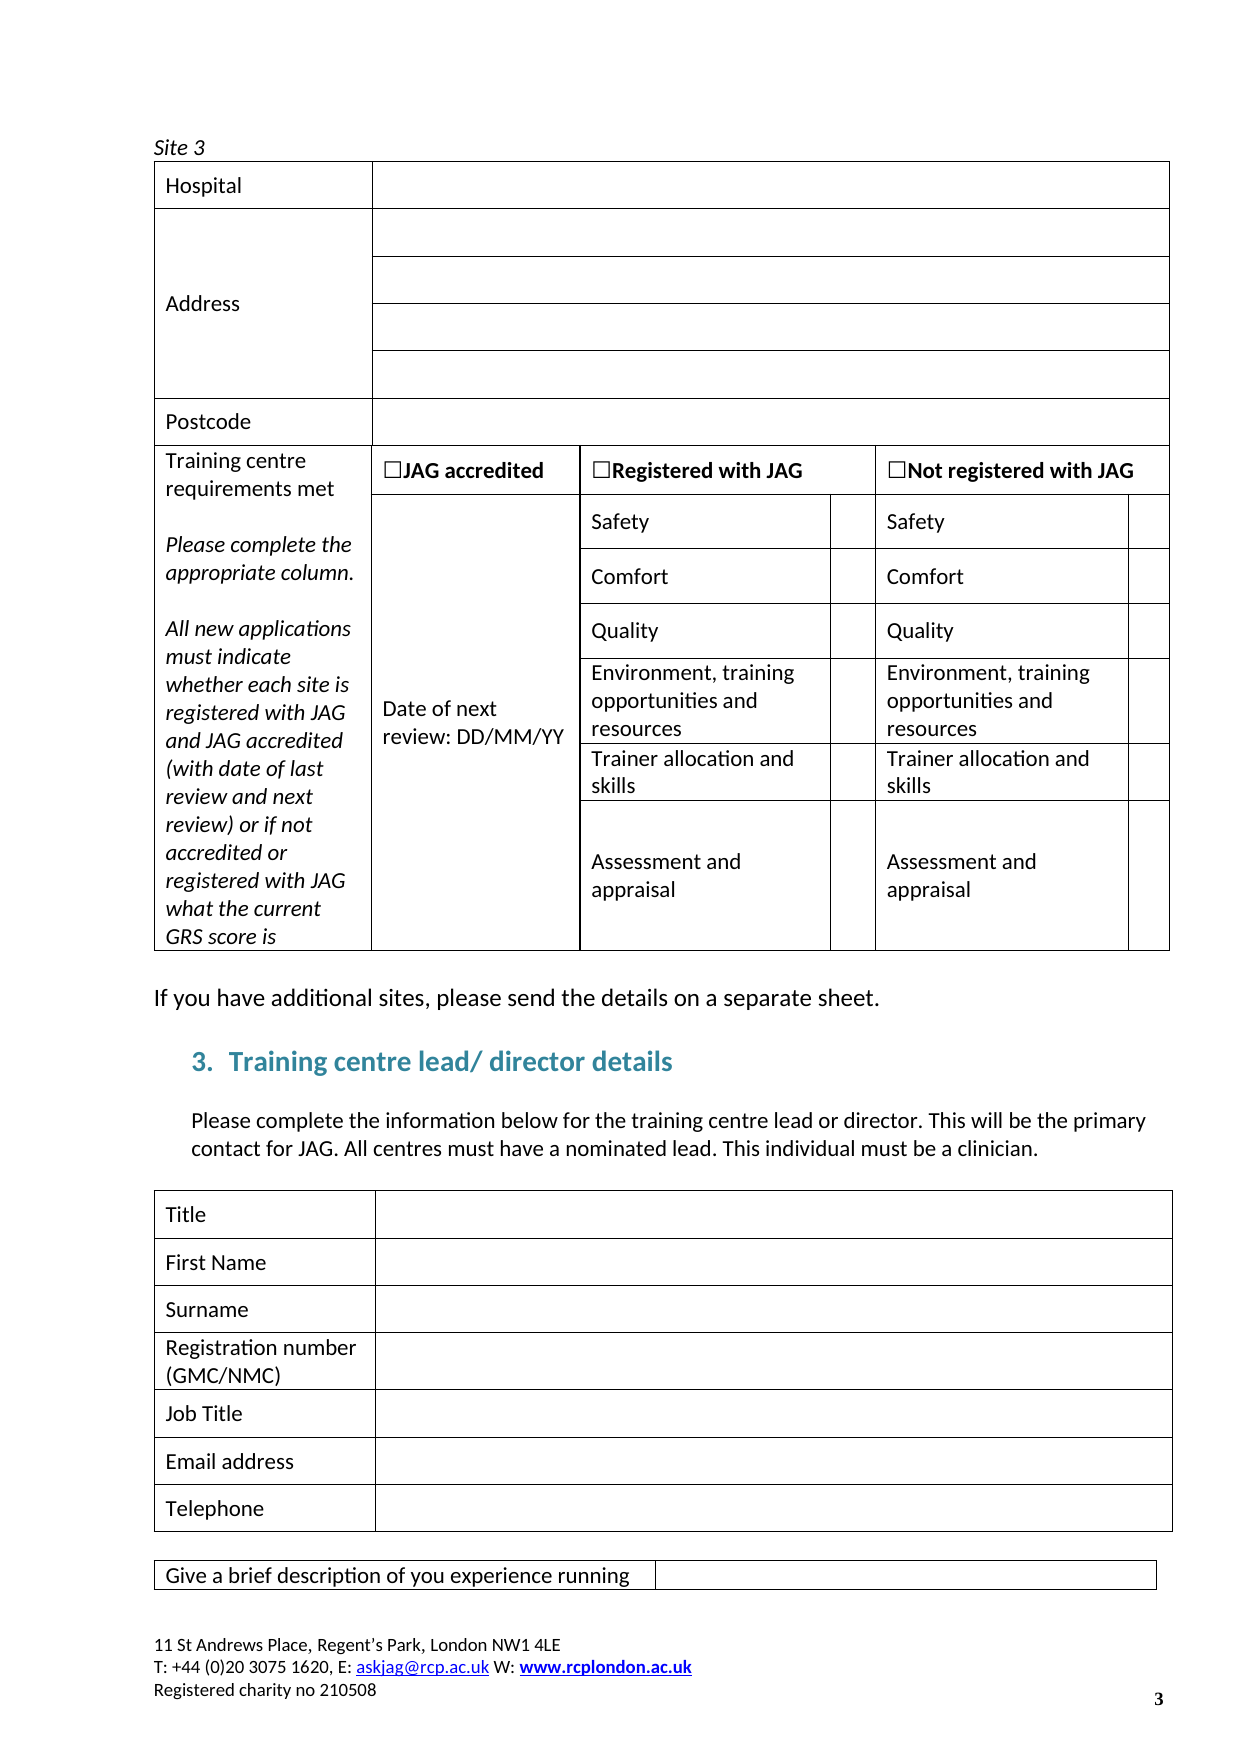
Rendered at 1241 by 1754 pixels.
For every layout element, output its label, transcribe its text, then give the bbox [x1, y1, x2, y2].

table_cell [831, 659, 875, 743]
table_cell [1129, 604, 1169, 657]
table_cell JAG accredited [372, 446, 579, 493]
table_header [656, 1561, 1156, 1589]
table_cell [373, 399, 1169, 445]
table_cell [1129, 801, 1169, 950]
table_cell [373, 304, 1169, 350]
table_cell Registered with JAG [581, 446, 875, 493]
table_cell Comfort [876, 549, 1128, 603]
table_cell [831, 744, 875, 800]
text Site 3 [153, 133, 1157, 161]
text If you have additional sites, please send the details on a separate sheet. [153, 982, 1157, 1012]
table_cell [376, 1286, 1172, 1332]
table_cell [373, 209, 1169, 256]
text Please complete the information below for the training centre lead or director. This will be the primary contact for JAG. All centres must have a nominated lead. This individual must be a clinician. [191, 1106, 1157, 1162]
table_cell Environment, training opportunities and resources [581, 659, 830, 743]
table_cell Comfort [581, 549, 830, 603]
table_cell [373, 351, 1169, 397]
table_cell Quality [581, 604, 830, 657]
table_cell [831, 801, 875, 950]
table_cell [155, 446, 371, 950]
table_cell Safety [581, 495, 830, 548]
table_cell [831, 495, 875, 548]
table_cell [1129, 495, 1169, 548]
table_header [376, 1191, 1172, 1238]
table_cell [376, 1390, 1172, 1437]
table_cell Date of next review: DD/MM/YY [372, 495, 579, 950]
table_cell Postcode [155, 399, 372, 445]
table_cell Safety [876, 495, 1128, 548]
table_header Title [155, 1191, 375, 1238]
table_cell [1129, 659, 1169, 743]
table_header Hospital [155, 162, 372, 208]
table_cell Environment, training opportunities and resources [876, 659, 1128, 743]
table_cell Trainer allocation and skills [876, 744, 1128, 800]
table_cell [376, 1333, 1172, 1389]
table_cell First Name [155, 1239, 375, 1285]
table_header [155, 1561, 655, 1589]
table_cell Address [155, 209, 372, 397]
table_cell Job Title [155, 1390, 375, 1437]
table_cell Assessment and appraisal [876, 801, 1128, 950]
table_cell Email address [155, 1438, 375, 1484]
table_cell [376, 1485, 1172, 1531]
list Training centre lead/ director details [191, 1043, 1157, 1078]
table_cell Registration number (GMC/NMC) [155, 1333, 375, 1389]
table_header [373, 162, 1169, 208]
table_cell Telephone [155, 1485, 375, 1531]
table_cell [373, 257, 1169, 303]
table_cell Not registered with JAG [876, 446, 1169, 493]
table_cell Surname [155, 1286, 375, 1332]
table_cell Quality [876, 604, 1128, 657]
table_cell [831, 604, 875, 657]
table_cell Trainer allocation and skills [581, 744, 830, 800]
table_cell Assessment and appraisal [581, 801, 830, 950]
table_cell [1129, 549, 1169, 603]
table_cell [376, 1239, 1172, 1285]
table_cell [831, 549, 875, 603]
table_cell [1129, 744, 1169, 800]
table_cell [376, 1438, 1172, 1484]
